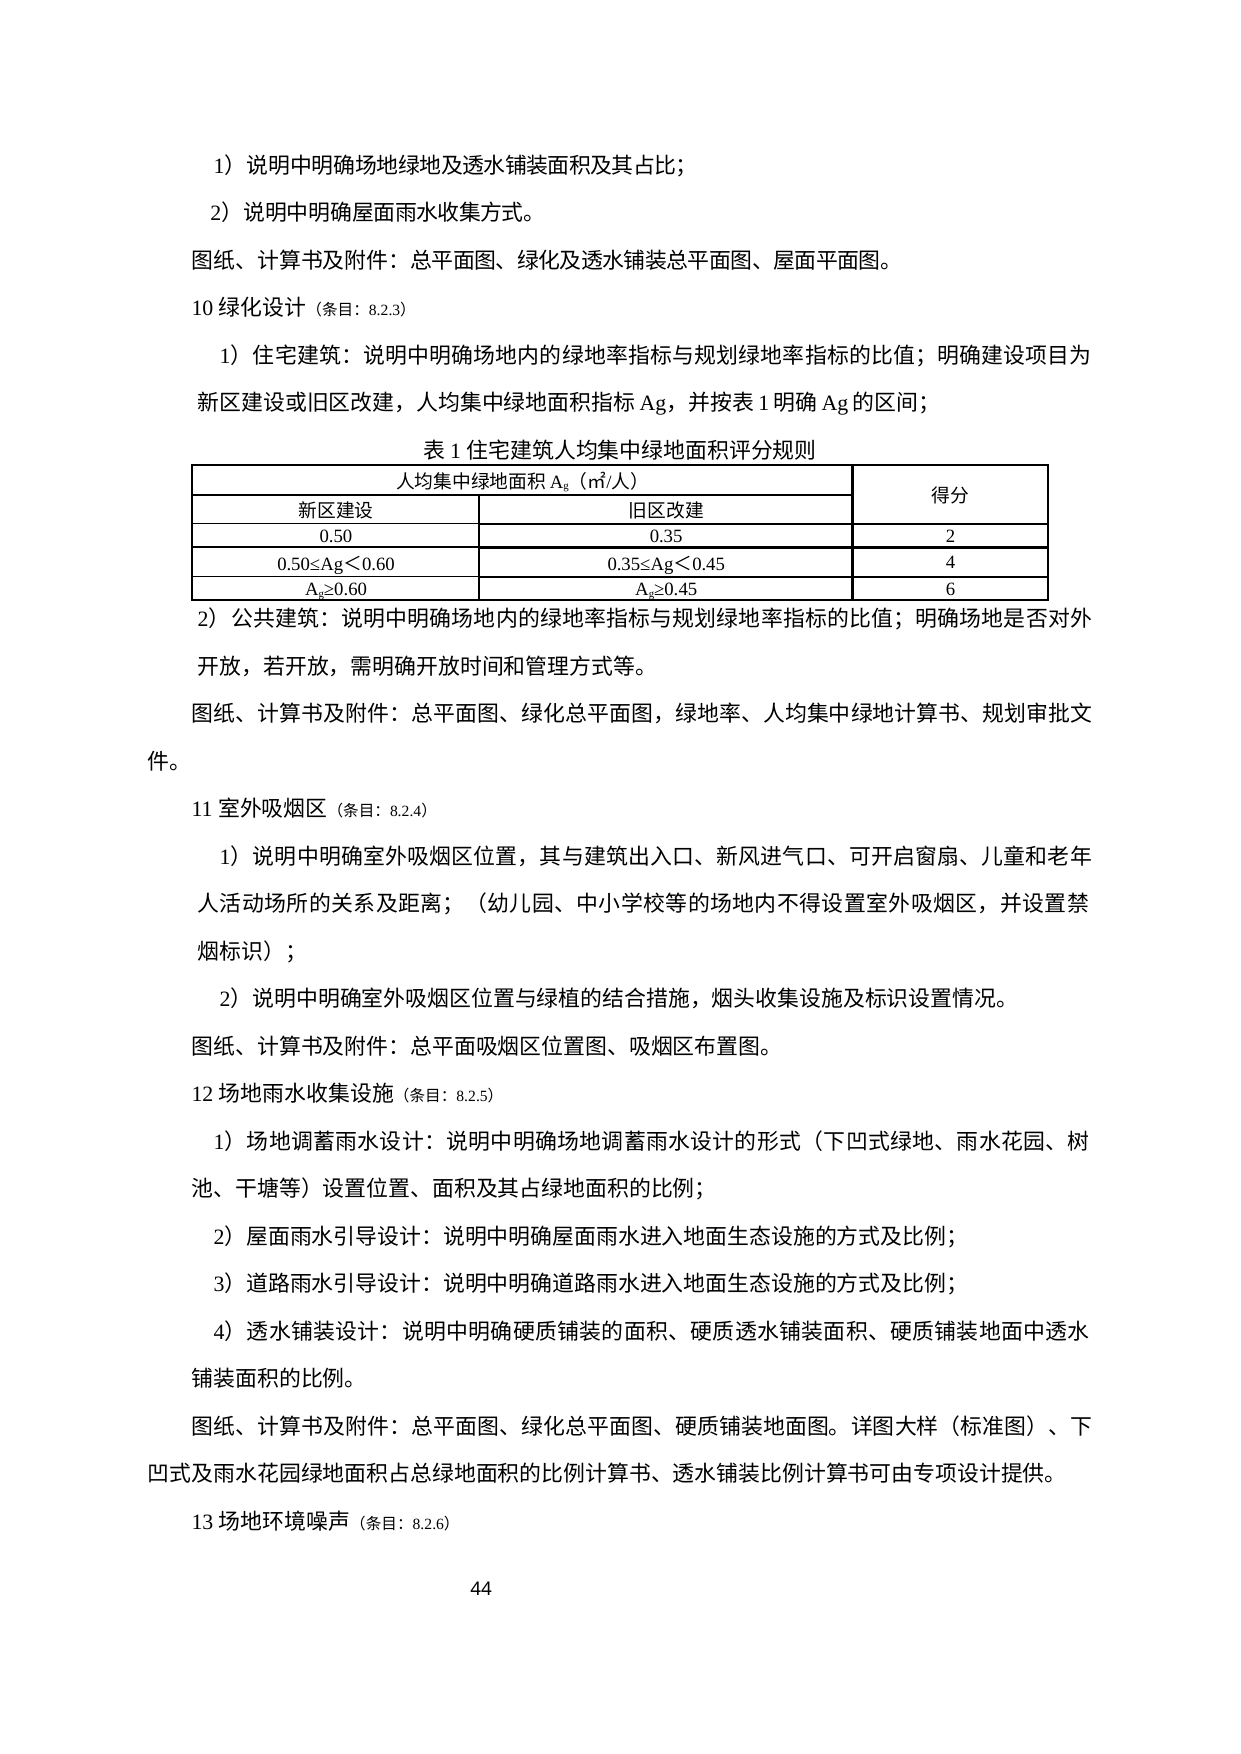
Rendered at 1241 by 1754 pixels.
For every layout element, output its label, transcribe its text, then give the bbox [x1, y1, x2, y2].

text 3）道路雨水引导设计：说明中明确道路雨水进入地面生态设施的方式及比例； [169, 1266, 1093, 1298]
table_cell 0.35≤Ag＜0.45 [480, 549, 851, 576]
list 10 绿化设计（条目：8.2.3） [148, 290, 1093, 322]
table_cell 4 [854, 549, 1047, 576]
text 1）场地调蓄雨水设计：说明中明确场地调蓄雨水设计的形式（下凹式绿地、雨水花园、树池、干塘等）设置位置、面积及其占绿地面积的比例； [191, 1124, 1093, 1203]
text 2）说明中明确屋面雨水收集方式。 [148, 195, 1093, 227]
list 1）说明中明确室外吸烟区位置，其与建筑出入口、新风进气口、可开启窗扇、儿童和老年人活动场所的关系及距离；（幼儿园、中小学校等的场地内不得设置室外吸烟区，并设置禁烟标识）； [197, 839, 1093, 966]
table_cell 2 [854, 525, 1047, 546]
table_header 人均集中绿地面积Ag（㎡/人） [193, 466, 851, 493]
list 1）住宅建筑：说明中明确场地内的绿地率指标与规划绿地率指标的比值；明确建设项目为新区建设或旧区改建，人均集中绿地面积指标Ag，并按表1明确Ag的区间； [197, 338, 1093, 417]
table_cell Ag≥0.45 [480, 578, 851, 599]
table_cell 旧区改建 [480, 496, 851, 523]
list 13 场地环境噪声（条目：8.2.6） [148, 1504, 1093, 1536]
table_cell 0.50 [193, 524, 478, 546]
list 图纸、计算书及附件：总平面吸烟区位置图、吸烟区布置图。 [148, 1029, 1093, 1061]
list 图纸、计算书及附件：总平面图、绿化及透水铺装总平面图、屋面平面图。 [148, 243, 1093, 274]
table_cell 0.50≤Ag＜0.60 [193, 548, 478, 576]
table_cell 0.35 [480, 525, 851, 546]
list 图纸、计算书及附件：总平面图、绿化总平面图，绿地率、人均集中绿地计算书、规划审批文件。 [148, 696, 1093, 776]
text 1）说明中明确场地绿地及透水铺装面积及其占比； [148, 148, 1093, 179]
list 2）公共建筑：说明中明确场地内的绿地率指标与规划绿地率指标的比值；明确场地是否对外开放，若开放，需明确开放时间和管理方式等。 [197, 601, 1093, 681]
list 11 室外吸烟区（条目：8.2.4） [148, 791, 1093, 823]
table_header 得分 [854, 466, 1047, 523]
list 12 场地雨水收集设施（条目：8.2.5） [191, 1076, 1093, 1108]
text 2）屋面雨水引导设计：说明中明确屋面雨水进入地面生态设施的方式及比例； [169, 1219, 1093, 1251]
table_cell 6 [854, 578, 1047, 599]
table_cell 新区建设 [193, 496, 478, 523]
table_cell Ag≥0.60 [193, 577, 478, 599]
list 2）说明中明确室外吸烟区位置与绿植的结合措施，烟头收集设施及标识设置情况。 [197, 981, 1093, 1013]
text 4）透水铺装设计：说明中明确硬质铺装的面积、硬质透水铺装面积、硬质铺装地面中透水铺装面积的比例。 [191, 1314, 1093, 1393]
list 图纸、计算书及附件：总平面图、绿化总平面图、硬质铺装地面图。详图大样（标准图）、下凹式及雨水花园绿地面积占总绿地面积的比例计算书、透水铺装比例计算书可由专项设计提供。 [148, 1409, 1093, 1488]
text 表1 住宅建筑人均集中绿地面积评分规则 [148, 433, 1093, 464]
